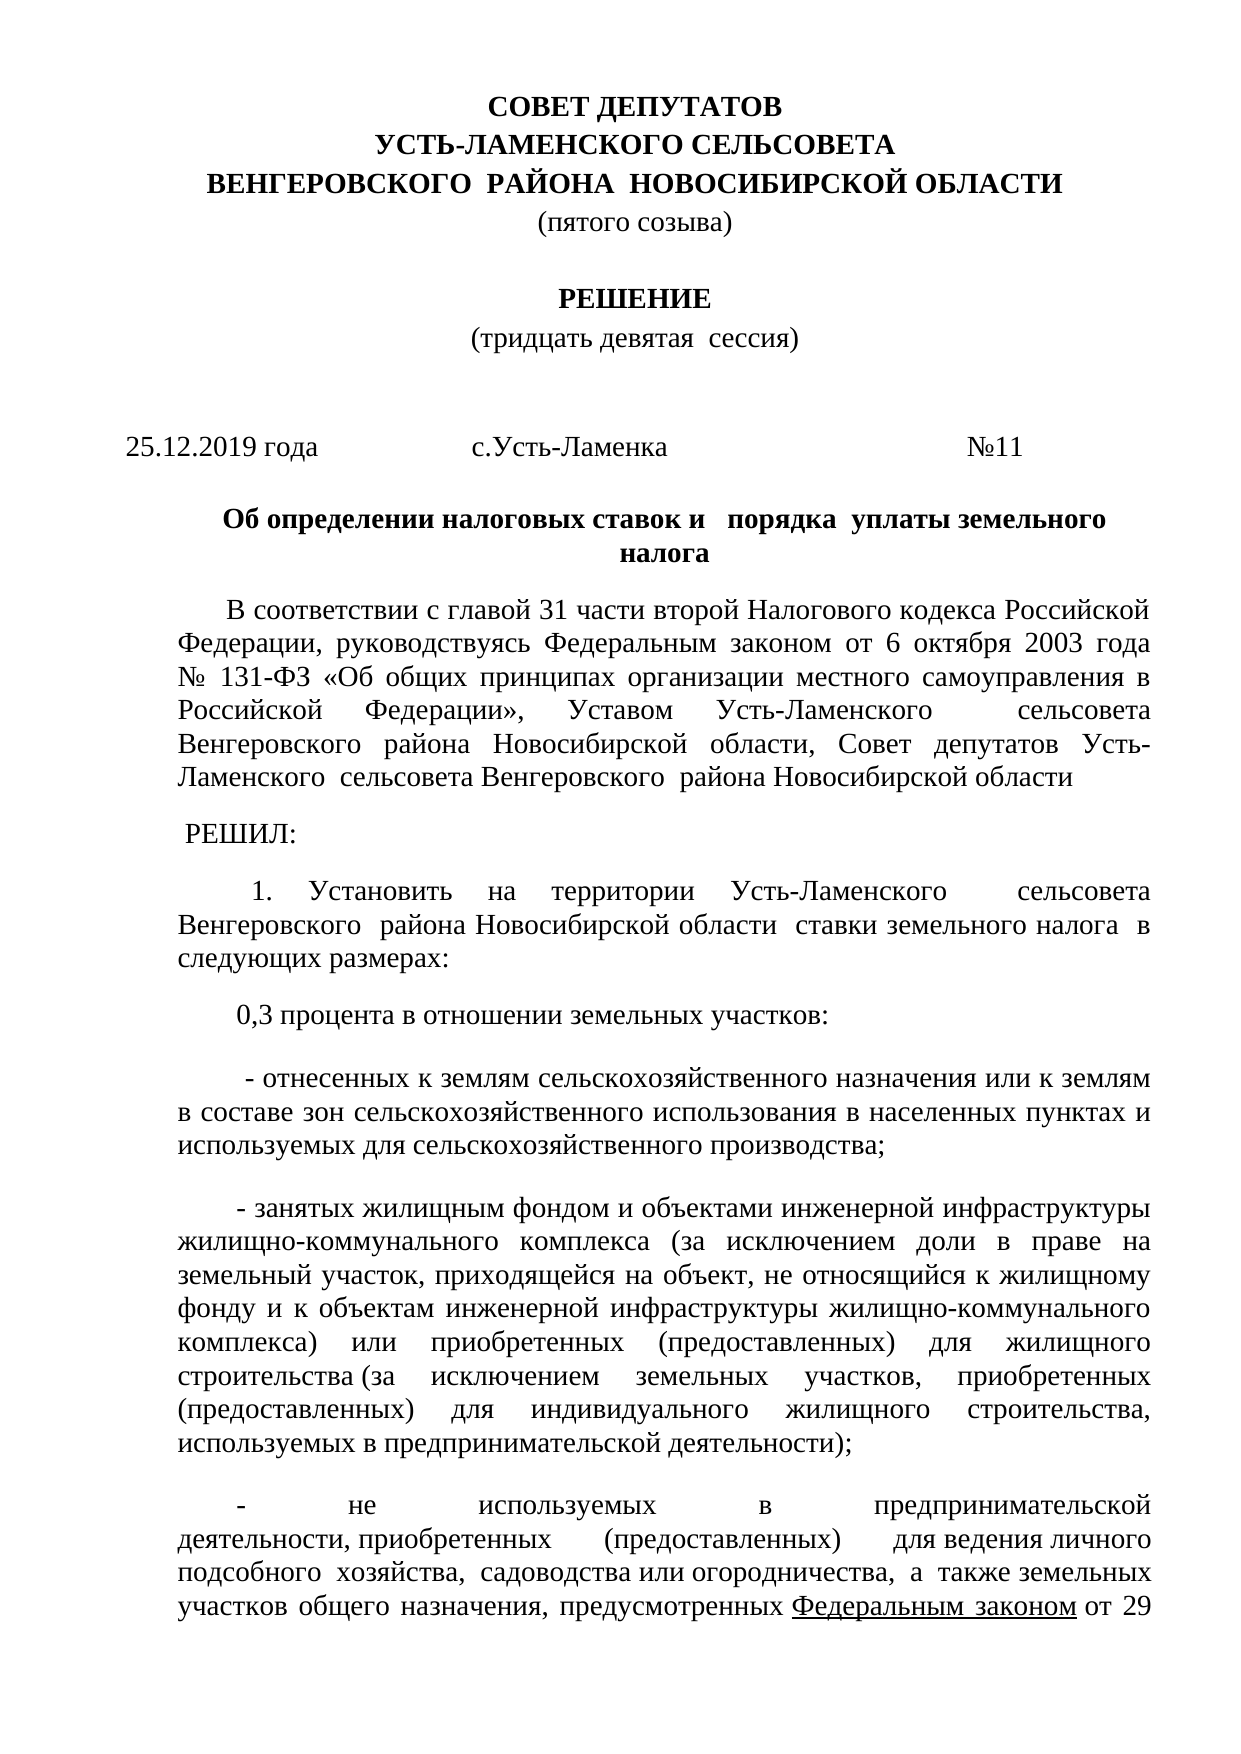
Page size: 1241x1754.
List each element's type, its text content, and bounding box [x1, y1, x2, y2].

text В соответствии с главой 31 части второй Налогового кодекса Российской Федерации, руководствуясь Федеральным законом от 6 октября 2003 года № 131-ФЗ «Об общих принципах организации местного самоуправления в Российской Федерации», Уставом Усть-Ламенского сельсовета Венгеровского района Новосибирской области, Совет депутатов Усть-Ламенского сельсовета Венгеровского района Новосибирской области [177, 592, 1152, 793]
text Об определении налоговых ставок и порядка уплаты земельного налога [709, 501, 1152, 568]
text УСТЬ-ЛАМЕНСКОГО СЕЛЬСОВЕТА [118, 127, 1152, 161]
text (тридцать девятая сессия) [118, 320, 1152, 353]
text (пятого созыва) [118, 204, 1152, 238]
text РЕШЕНИЕ [118, 281, 1152, 315]
text ВЕНГЕРОВСКОГО РАЙОНА НОВОСИБИРСКОЙ ОБЛАСТИ [118, 166, 1152, 199]
text СОВЕТ ДЕПУТАТОВ [118, 89, 1152, 122]
text Об определении налоговых ставок и порядка уплаты земельного налога [177, 501, 619, 568]
text 25.12.2019 года с.Усть-Ламенка №11 [118, 429, 1152, 463]
text РЕШИЛ: [177, 816, 1152, 850]
text 0,3 процента в отношении земельных участков: [177, 997, 1152, 1031]
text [177, 1487, 1152, 1622]
text 1. Установить на территории Усть-Ламенского сельсовета Венгеровского района Новосибирской области ставки земельного налога в следующих размерах: [177, 873, 1152, 974]
text - отнесенных к землям сельскохозяйственного назначения или к землям в составе зон сельскохозяйственного использования в населенных пунктах и используемых для сельскохозяйственного производства; [177, 1060, 1152, 1161]
text - занятых жилищным фондом и объектами инженерной инфраструктуры жилищно-коммунального комплекса (за исключением доли в праве на земельный участок, приходящейся на объект, не относящийся к жилищному фонду и к объектам инженерной инфраструктуры жилищно-коммунального комплекса) или приобретенных (предоставленных) для жилищного строительства (за исключением земельных участков, приобретенных (предоставленных) для индивидуального жилищного строительства, используемых в предпринимательской деятельности); [177, 1190, 1152, 1458]
